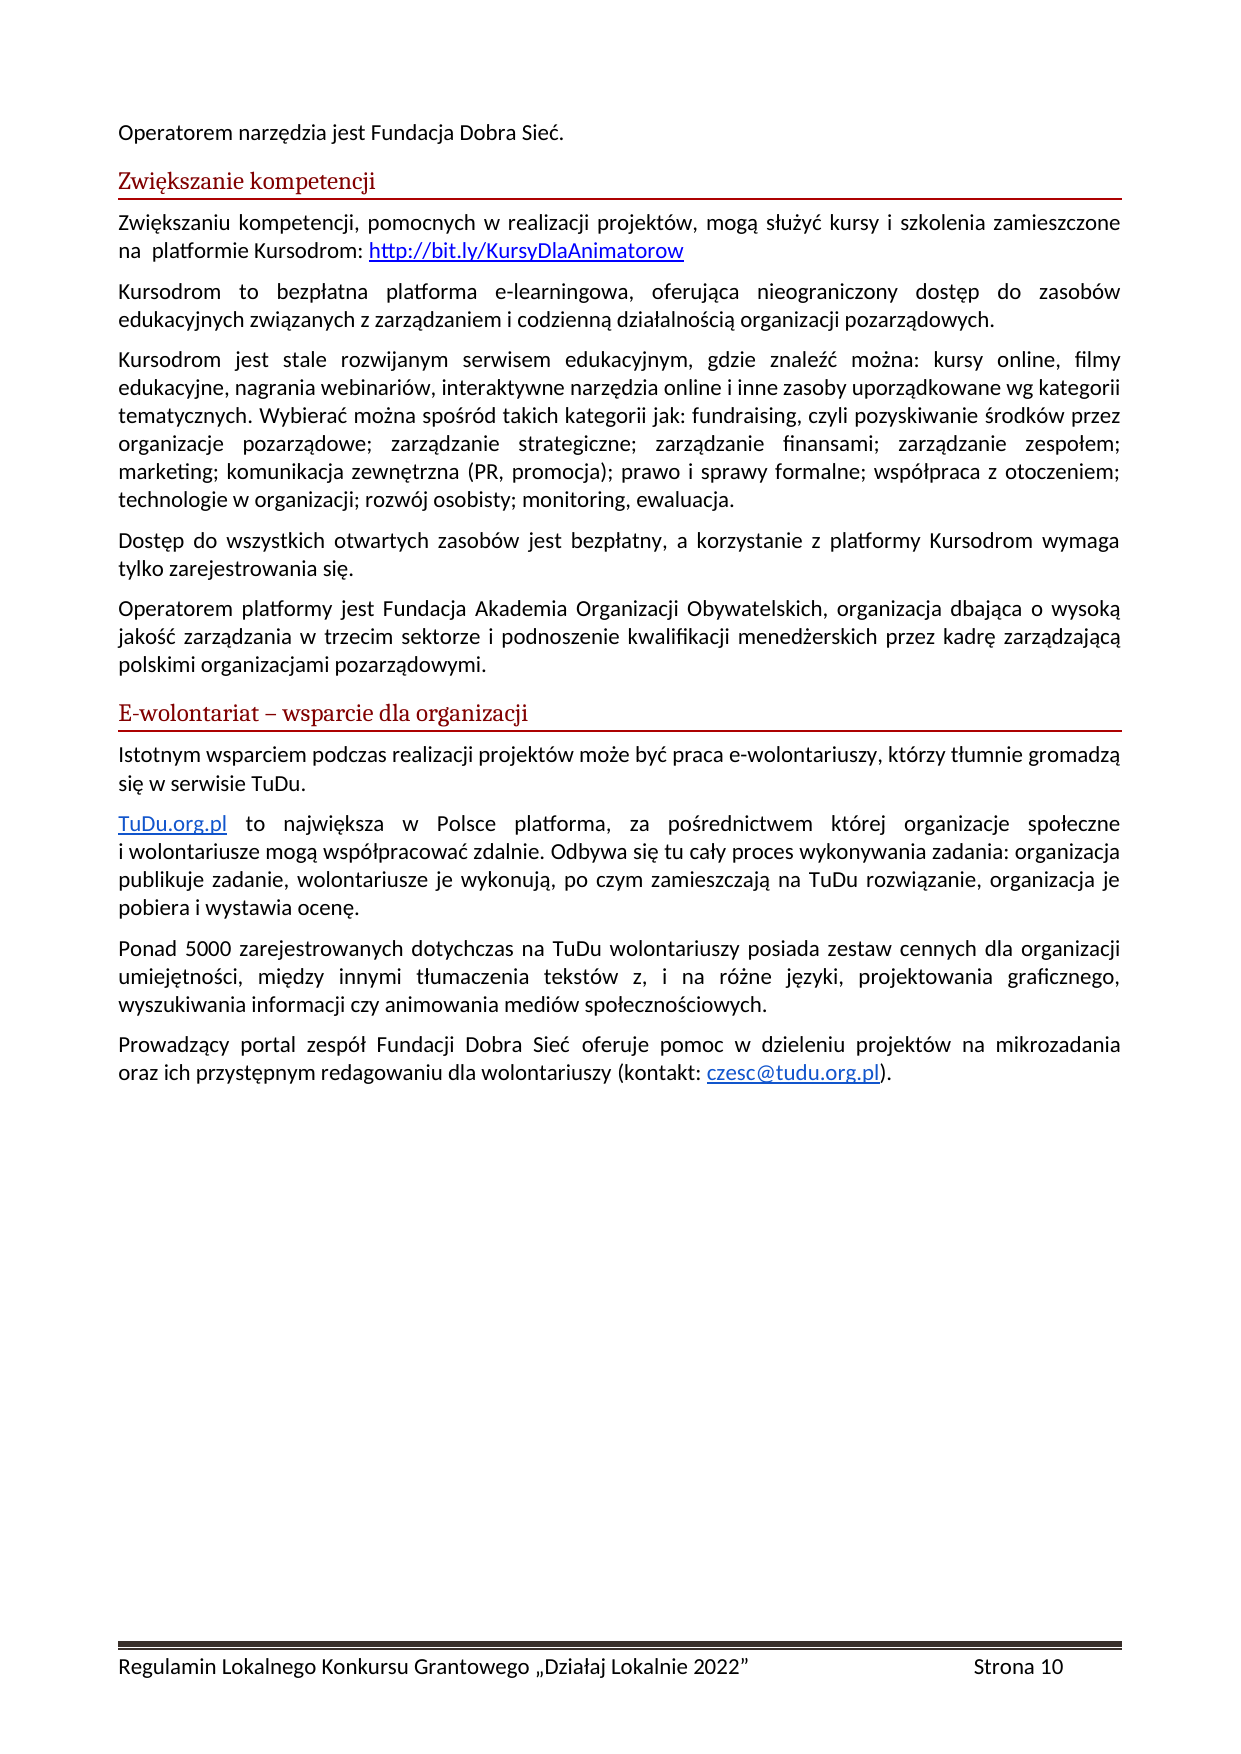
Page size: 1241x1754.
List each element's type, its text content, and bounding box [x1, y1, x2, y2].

subtitle E-wolontariat – wsparcie dla organizacji [118, 699, 1122, 730]
text Operatorem narzędzia jest Fundacja Dobra Sieć. [118, 118, 1122, 146]
text Ponad 5000 zarejestrowanych dotychczas na TuDu wolontariuszy posiada zestaw cennych dla organizacji umiejętności, między innymi tłumaczenia tekstów z, i na różne języki, projektowania graficznego, wyszukiwania informacji czy animowania mediów społecznościowych. [118, 934, 1122, 1018]
text Istotnym wsparciem podczas realizacji projektów może być praca e-wolontariuszy, którzy tłumnie gromadzą się w serwisie TuDu. [118, 741, 1122, 797]
text Dostęp do wszystkich otwartych zasobów jest bezpłatny, a korzystanie z platformy Kursodrom wymaga tylko zarejestrowania się. [118, 526, 1122, 582]
text Zwiększaniu kompetencji, pomocnych w realizacji projektów, mogą służyć kursy i szkolenia zamieszczone na platformie Kursodrom: http://bit.ly/KursyDlaAnimatorow [118, 208, 1122, 264]
text TuDu.org.pl to największa w Polsce platforma, za pośrednictwem której organizacje społeczne i wolontariusze mogą współpracować zdalnie. Odbywa się tu cały proces wykonywania zadania: organizacja publikuje zadanie, wolontariusze je wykonują, po czym zamieszczają na TuDu rozwiązanie, organizacja je pobiera i wystawia ocenę. [118, 809, 1122, 921]
text Prowadzący portal zespół Fundacji Dobra Sieć oferuje pomoc w dzieleniu projektów na mikrozadania oraz ich przystępnym redagowaniu dla wolontariuszy (kontakt: czesc@tudu.org.pl). [118, 1030, 1122, 1086]
text Operatorem platformy jest Fundacja Akademia Organizacji Obywatelskich, organizacja dbająca o wysoką jakość zarządzania w trzecim sektorze i podnoszenie kwalifikacji menedżerskich przez kadrę zarządzającą polskimi organizacjami pozarządowymi. [118, 594, 1122, 678]
subtitle Zwiększanie kompetencji [118, 167, 1122, 198]
text Kursodrom jest stale rozwijanym serwisem edukacyjnym, gdzie znaleźć można: kursy online, filmy edukacyjne, nagrania webinariów, interaktywne narzędzia online i inne zasoby uporządkowane wg kategorii tematycznych. Wybierać można spośród takich kategorii jak: fundraising, czyli pozyskiwanie środków przez organizacje pozarządowe; zarządzanie strategiczne; zarządzanie finansami; zarządzanie zespołem; marketing; komunikacja zewnętrzna (PR, promocja); prawo i sprawy formalne; współpraca z otoczeniem; technologie w organizacji; rozwój osobisty; monitoring, ewaluacja. [118, 345, 1122, 513]
text Kursodrom to bezpłatna platforma e-learningowa, oferująca nieograniczony dostęp do zasobów edukacyjnych związanych z zarządzaniem i codzienną działalnością organizacji pozarządowych. [118, 277, 1122, 333]
